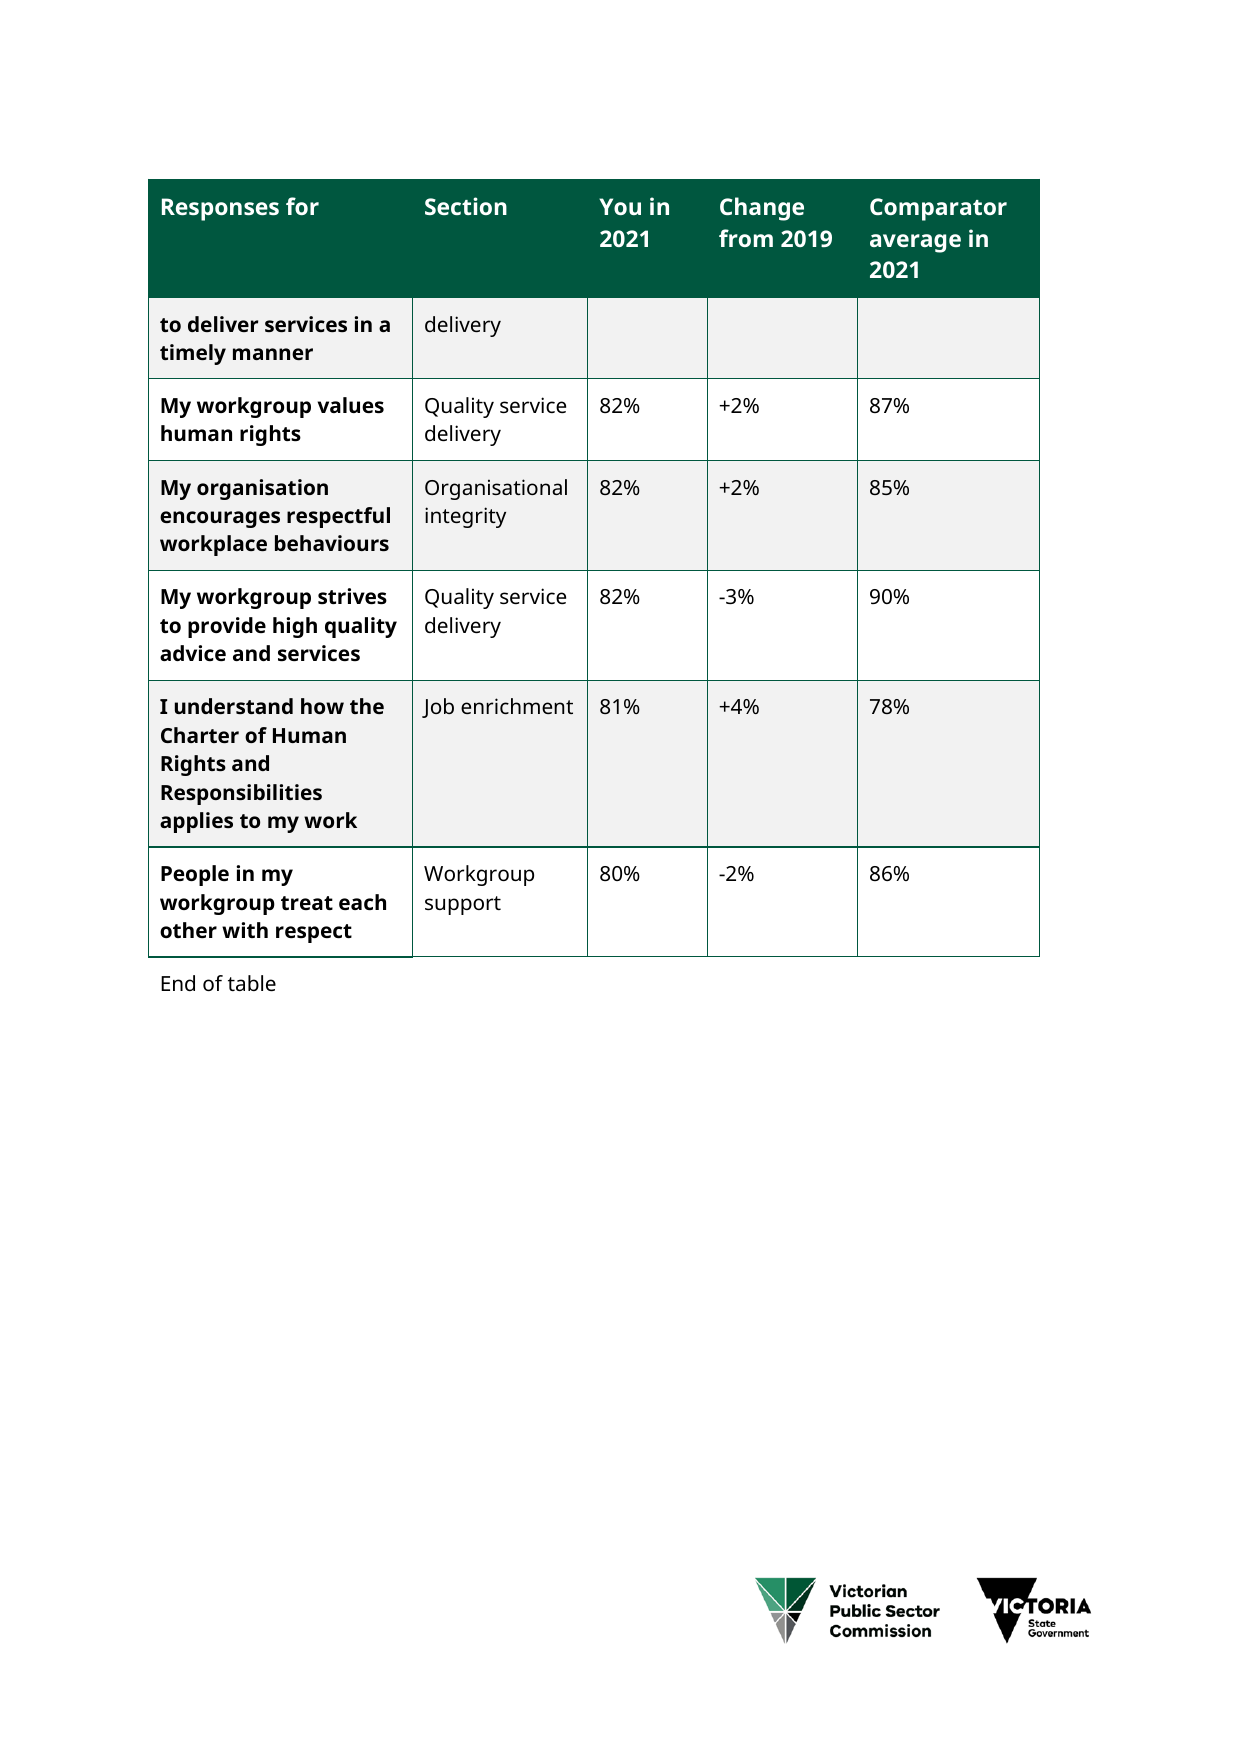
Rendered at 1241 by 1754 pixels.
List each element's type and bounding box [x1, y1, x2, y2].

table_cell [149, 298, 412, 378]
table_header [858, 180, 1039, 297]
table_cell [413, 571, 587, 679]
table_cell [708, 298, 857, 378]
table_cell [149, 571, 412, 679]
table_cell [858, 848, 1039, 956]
picture [754, 1577, 1093, 1645]
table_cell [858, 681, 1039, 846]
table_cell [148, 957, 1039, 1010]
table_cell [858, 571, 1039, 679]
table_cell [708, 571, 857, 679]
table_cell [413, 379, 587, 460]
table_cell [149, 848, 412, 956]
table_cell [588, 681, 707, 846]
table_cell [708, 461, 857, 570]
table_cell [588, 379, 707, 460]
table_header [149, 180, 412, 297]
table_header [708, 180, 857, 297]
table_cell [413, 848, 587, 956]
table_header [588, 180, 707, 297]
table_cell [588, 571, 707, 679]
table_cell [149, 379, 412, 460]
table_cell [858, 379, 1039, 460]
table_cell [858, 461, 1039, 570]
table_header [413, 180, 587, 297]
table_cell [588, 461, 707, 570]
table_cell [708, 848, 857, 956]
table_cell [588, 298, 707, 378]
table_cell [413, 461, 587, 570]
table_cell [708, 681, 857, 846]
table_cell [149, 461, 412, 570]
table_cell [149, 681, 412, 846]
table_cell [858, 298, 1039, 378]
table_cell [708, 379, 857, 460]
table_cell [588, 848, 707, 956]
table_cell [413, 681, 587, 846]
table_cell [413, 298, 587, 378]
